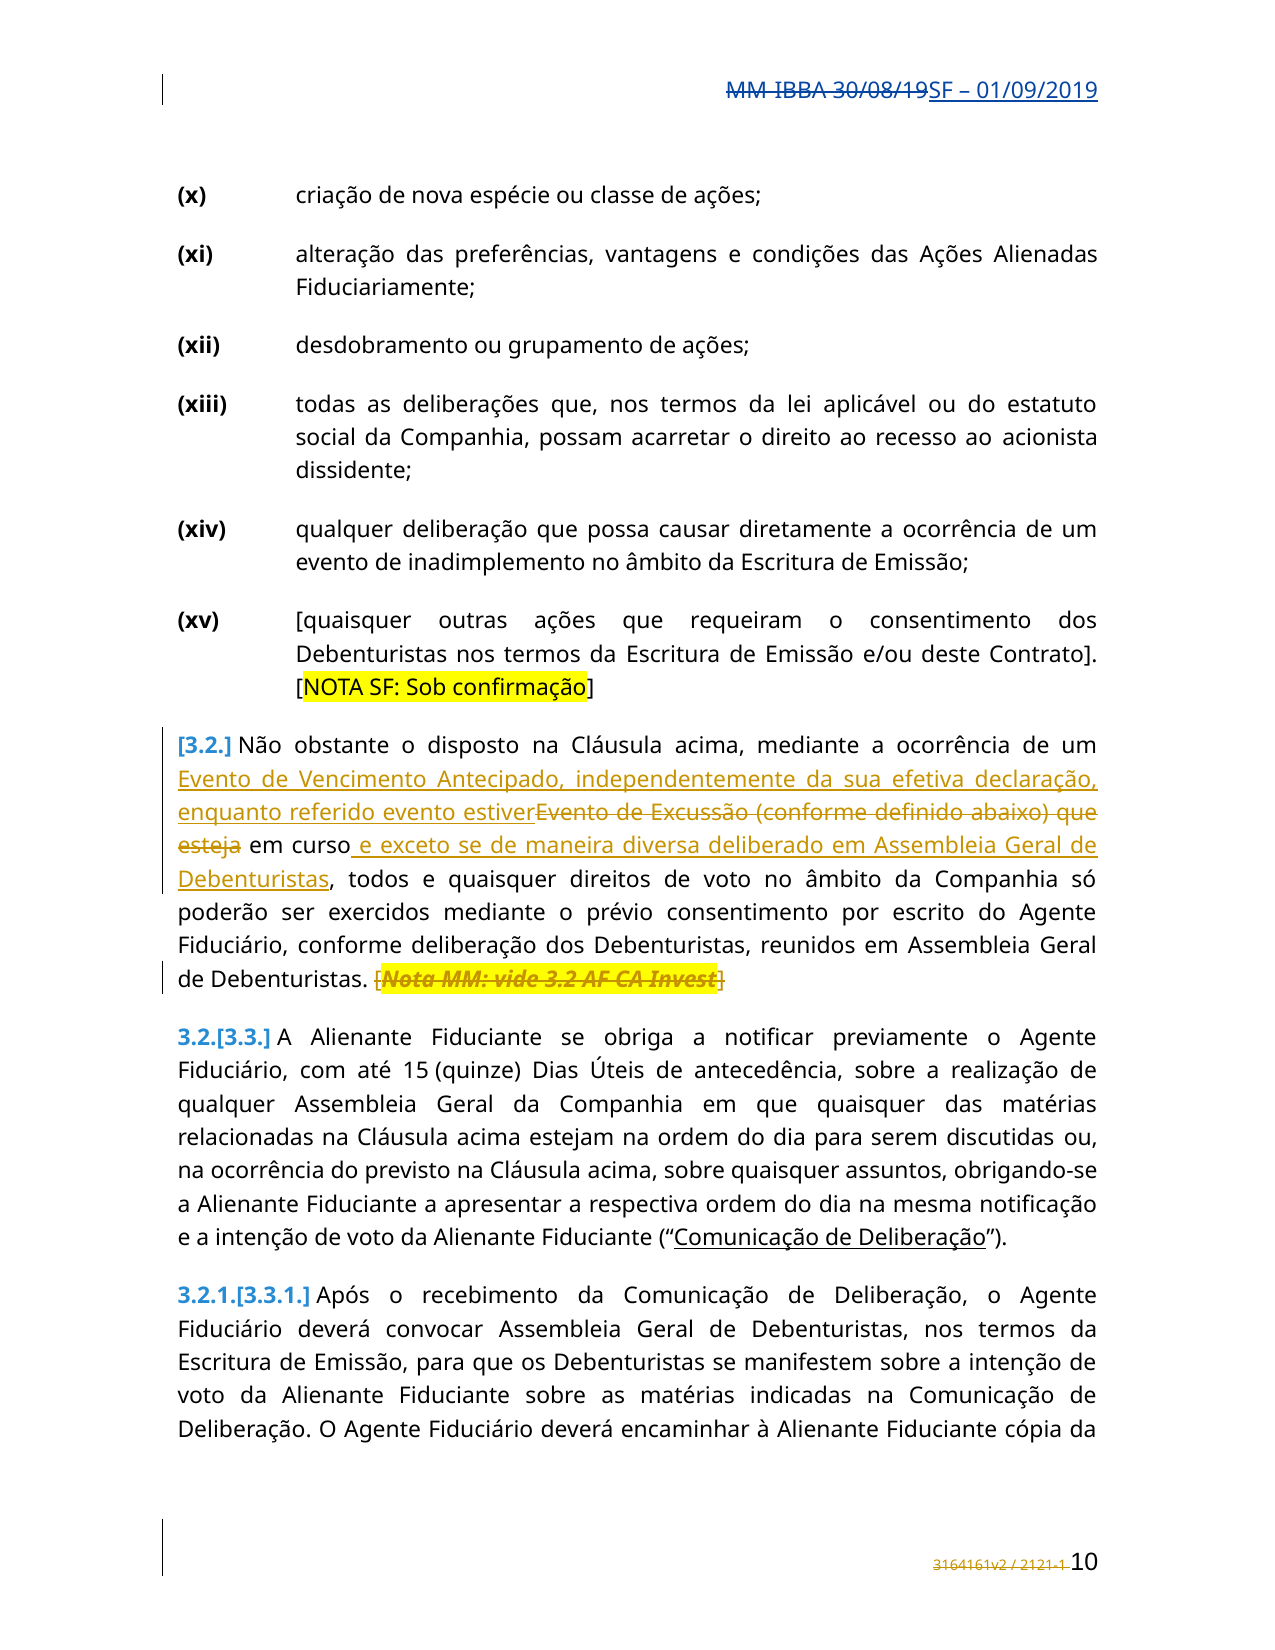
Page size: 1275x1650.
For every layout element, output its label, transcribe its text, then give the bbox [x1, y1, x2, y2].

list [177, 1277, 1098, 1444]
text todas as deliberações que, nos termos da lei aplicável ou do estatuto social da Companhia, possam acarretar o direito ao recesso ao acionista dissidente; [177, 386, 1098, 486]
text [quaisquer outras ações que requeiram o consentimento dos Debenturistas nos termos da Escritura de Emissão e/ou deste Contrato]. [NOTA SF: Sob confirmação] [177, 602, 1098, 702]
list Não obstante o disposto na Cláusula 3.1 acima, mediante a ocorrência de um em curso, todos e quaisquer direitos de voto no âmbito da Companhia só poderão ser exercidos mediante o prévio consentimento por escrito do Agente Fiduciário, conforme deliberação dos Debenturistas, reunidos em Assembleia Geral de Debenturistas. [177, 727, 1098, 789]
text desdobramento ou grupamento de ações; [177, 327, 1098, 361]
list Não obstante o disposto na Cláusula 3.1 acima, mediante a ocorrência de um em curso, todos e quaisquer direitos de voto no âmbito da Companhia só poderão ser exercidos mediante o prévio consentimento por escrito do Agente Fiduciário, conforme deliberação dos Debenturistas, reunidos em Assembleia Geral de Debenturistas. [177, 790, 1098, 994]
list A Alienante Fiduciante se obriga a notificar previamente o Agente Fiduciário, com até 15 (quinze) Dias Úteis de antecedência, sobre a realização de qualquer Assembleia Geral da Companhia em que quaisquer das matérias relacionadas na Cláusula 3.1 acima estejam na ordem do dia para serem discutidas ou, na ocorrência do previsto na Cláusula 3.2 acima, sobre quaisquer assuntos, obrigando-se a Alienante Fiduciante a apresentar a respectiva ordem do dia na mesma notificação e a intenção de voto da Alienante Fiduciante (“Comunicação de Deliberação”). [177, 1019, 1098, 1252]
text qualquer deliberação que possa causar diretamente a ocorrência de um evento de inadimplemento no âmbito da Escritura de Emissão; [177, 511, 1098, 577]
text criação de nova espécie ou classe de ações; [177, 177, 1098, 211]
text alteração das preferências, vantagens e condições das Ações Alienadas Fiduciariamente; [177, 236, 1098, 302]
